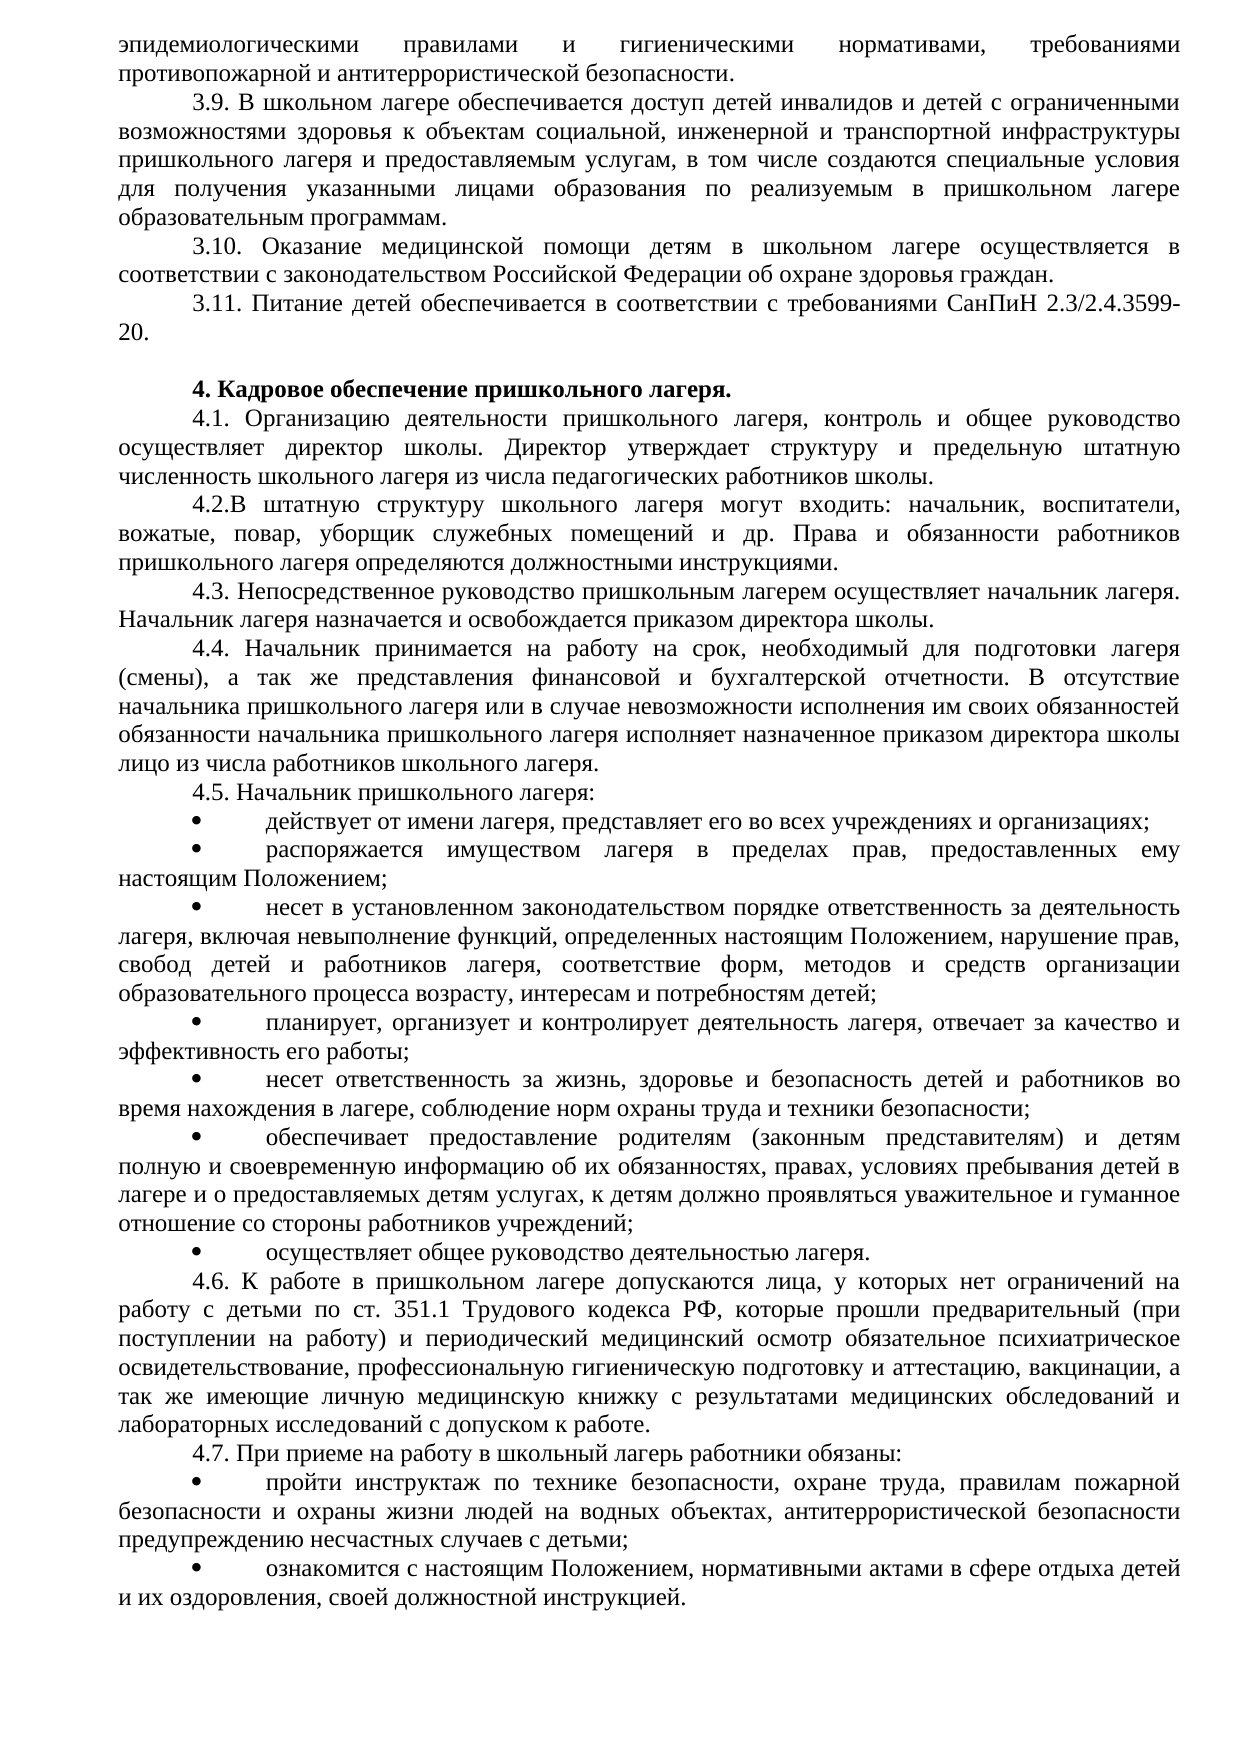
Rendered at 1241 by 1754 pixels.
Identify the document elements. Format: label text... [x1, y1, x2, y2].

list пройти инструктаж по технике безопасности, охране труда, правилам пожарной безопасности и охраны жизни людей на водных объектах, антитеррористической безопасности предупреждению несчастных случаев с детьми; [118, 1467, 1181, 1553]
text 4.5. Начальник пришкольного лагеря: [118, 777, 1181, 806]
list несет в установленном законодательством порядке ответственность за деятельность лагеря, включая невыполнение функций, определенных настоящим Положением, нарушение прав, свобод детей и работников лагеря, соответствие форм, методов и средств организации образовательного процесса возрасту, интересам и потребностям детей; [118, 892, 1181, 1007]
text 4.4. Начальник принимается на работу на срок, необходимый для подготовки лагеря (смены), а так же представления финансовой и бухгалтерской отчетности. В отсутствие начальника пришкольного лагеря или в случае невозможности исполнения им своих обязанностей обязанности начальника пришкольного лагеря исполняет назначенное приказом директора школы лицо из числа работников школьного лагеря. [118, 633, 1181, 777]
text 3.11. Питание детей обеспечивается в соответствии с требованиями СанПиН 2.3/2.4.3599-20. [118, 288, 1181, 346]
list планирует, организует и контролирует деятельность лагеря, отвечает за качество и эффективность его работы; [118, 1007, 1181, 1064]
list ознакомится с настоящим Положением, нормативными актами в сфере отдыха детей и их оздоровления, своей должностной инструкцией. [118, 1553, 1181, 1611]
text 3.9. В школьном лагере обеспечивается доступ детей инвалидов и детей с ограниченными возможностями здоровья к объектам социальной, инженерной и транспортной инфраструктуры пришкольного лагеря и предоставляемым услугам, в том числе создаются специальные условия для получения указанными лицами образования по реализуемым в пришкольном лагере образовательным программам. [118, 87, 1181, 231]
text 4.1. Организацию деятельности пришкольного лагеря, контроль и общее руководство осуществляет директор школы. Директор утверждает структуру и предельную штатную численность школьного лагеря из числа педагогических работников школы. [118, 403, 1181, 489]
text 4.7. При приеме на работу в школьный лагерь работники обязаны: [118, 1438, 1181, 1467]
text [118, 29, 1181, 87]
text 4.6. К работе в пришкольном лагере допускаются лица, у которых нет ограничений на работу с детьми по ст. 351.1 Трудового кодекса РФ, которые прошли предварительный (при поступлении на работу) и периодический медицинский осмотр обязательное психиатрическое освидетельствование, профессиональную гигиеническую подготовку и аттестацию, вакцинации, а так же имеющие личную медицинскую книжку с результатами медицинских обследований и лабораторных исследований с допуском к работе. [118, 1266, 1181, 1438]
text 4.3. Непосредственное руководство пришкольным лагерем осуществляет начальник лагеря. Начальник лагеря назначается и освобождается приказом директора школы. [118, 576, 1181, 633]
list распоряжается имуществом лагеря в пределах прав, предоставленных ему настоящим Положением; [118, 834, 1181, 892]
list обеспечивает предоставление родителям (законным представителям) и детям полную и своевременную информацию об их обязанностях, правах, условиях пребывания детей в лагере и о предоставляемых детям услугах, к детям должно проявляться уважительное и гуманное отношение со стороны работников учреждений; [118, 1122, 1181, 1237]
list действует от имени лагеря, представляет его во всех учреждениях и организациях; [118, 806, 1181, 834]
text 4.2.В штатную структуру школьного лагеря могут входить: начальник, воспитатели, вожатые, повар, уборщик служебных помещений и др. Права и обязанности работников пришкольного лагеря определяются должностными инструкциями. [118, 489, 1181, 576]
text 4. Кадровое обеспечение пришкольного лагеря. [118, 374, 1181, 403]
list осуществляет общее руководство деятельностью лагеря. [118, 1237, 1181, 1266]
list несет ответственность за жизнь, здоровье и безопасность детей и работников во время нахождения в лагере, соблюдение норм охраны труда и техники безопасности; [118, 1064, 1181, 1122]
text 3.10. Оказание медицинской помощи детям в школьном лагере осуществляется в соответствии с законодательством Российской Федерации об охране здоровья граждан. [118, 231, 1181, 288]
